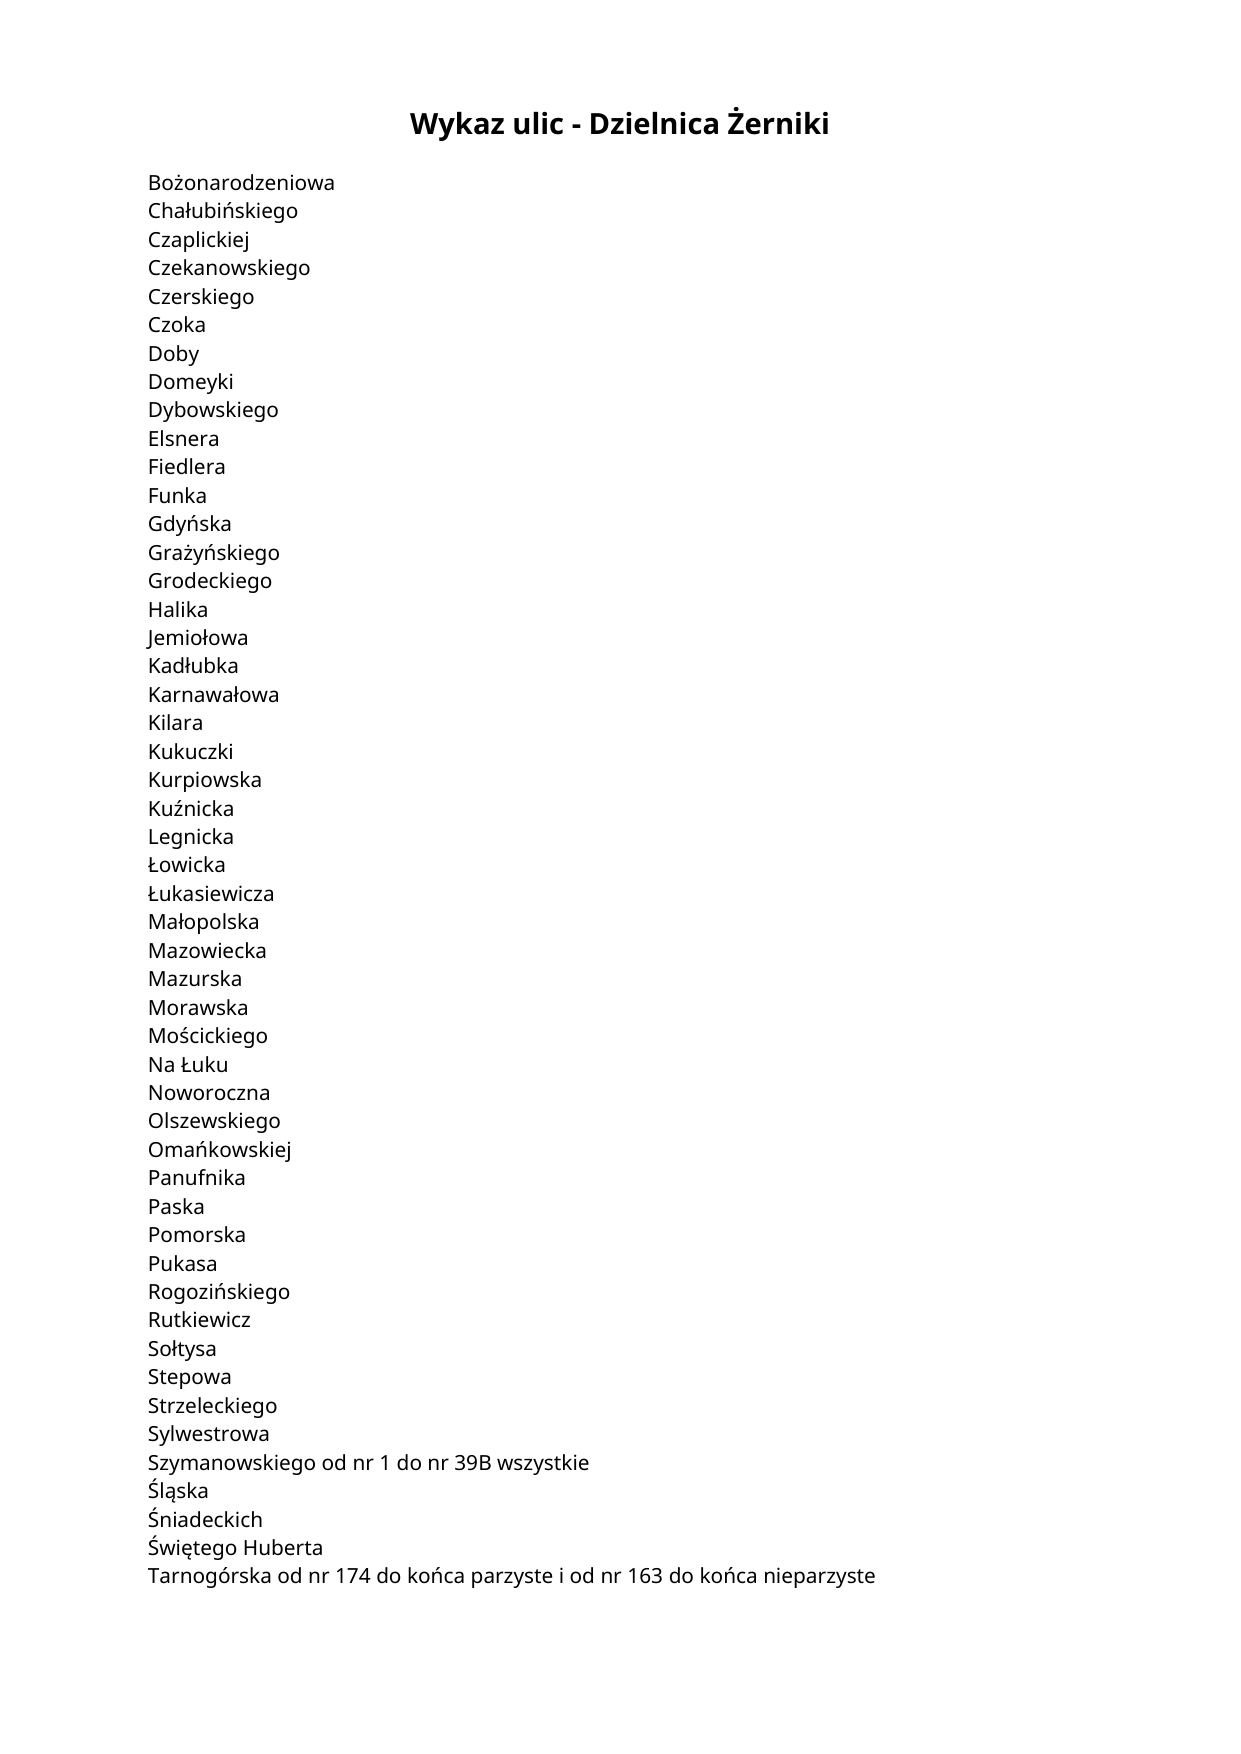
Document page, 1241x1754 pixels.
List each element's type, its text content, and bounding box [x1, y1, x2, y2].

text Grodeckiego [148, 566, 1093, 595]
text Domeyki [148, 367, 1093, 396]
text Wykaz ulic - Dzielnica Żerniki [148, 103, 1093, 143]
text Elsnera [148, 424, 1093, 452]
text Funka [148, 481, 1093, 509]
text Czaplickiej [148, 225, 1093, 253]
text Sylwestrowa [148, 1419, 1093, 1448]
text Mościckiego [148, 1021, 1093, 1050]
text Panufnika [148, 1163, 1093, 1192]
text Doby [148, 339, 1093, 367]
text Kuźnicka [148, 794, 1093, 822]
text Kadłubka [148, 652, 1093, 680]
text Mazurska [148, 964, 1093, 993]
text Rutkiewicz [148, 1306, 1093, 1334]
text Kilara [148, 708, 1093, 737]
text Pukasa [148, 1249, 1093, 1277]
text Gdyńska [148, 509, 1093, 538]
text Rogozińskiego [148, 1277, 1093, 1306]
text Czekanowskiego [148, 253, 1093, 282]
text Mazowiecka [148, 936, 1093, 964]
text Czerskiego [148, 282, 1093, 310]
text Szymanowskiego od nr 1 do nr 39B wszystkie [148, 1448, 1093, 1476]
text Karnawałowa [148, 680, 1093, 708]
text Olszewskiego [148, 1107, 1093, 1135]
text Śniadeckich [148, 1505, 1093, 1533]
text Omańkowskiej [148, 1135, 1093, 1163]
text Bożonarodzeniowa [148, 168, 1093, 197]
text Łukasiewicza [148, 879, 1093, 907]
text Paska [148, 1192, 1093, 1220]
text Tarnogórska od nr 174 do końca parzyste i od nr 163 do końca nieparzyste [148, 1562, 1093, 1590]
text Halika [148, 595, 1093, 623]
text Na Łuku [148, 1050, 1093, 1078]
text Czoka [148, 310, 1093, 339]
text Stepowa [148, 1362, 1093, 1391]
text Łowicka [148, 851, 1093, 879]
text Świętego Huberta [148, 1533, 1093, 1562]
text Chałubińskiego [148, 197, 1093, 225]
text Jemiołowa [148, 623, 1093, 652]
text Sołtysa [148, 1334, 1093, 1362]
text Kukuczki [148, 737, 1093, 765]
text Morawska [148, 993, 1093, 1021]
text Pomorska [148, 1220, 1093, 1249]
text Małopolska [148, 907, 1093, 936]
text Legnicka [148, 822, 1093, 851]
text Grażyńskiego [148, 538, 1093, 566]
text Noworoczna [148, 1078, 1093, 1107]
text Kurpiowska [148, 765, 1093, 794]
text Strzeleckiego [148, 1391, 1093, 1419]
text Dybowskiego [148, 396, 1093, 424]
text Śląska [148, 1476, 1093, 1505]
text Fiedlera [148, 452, 1093, 481]
